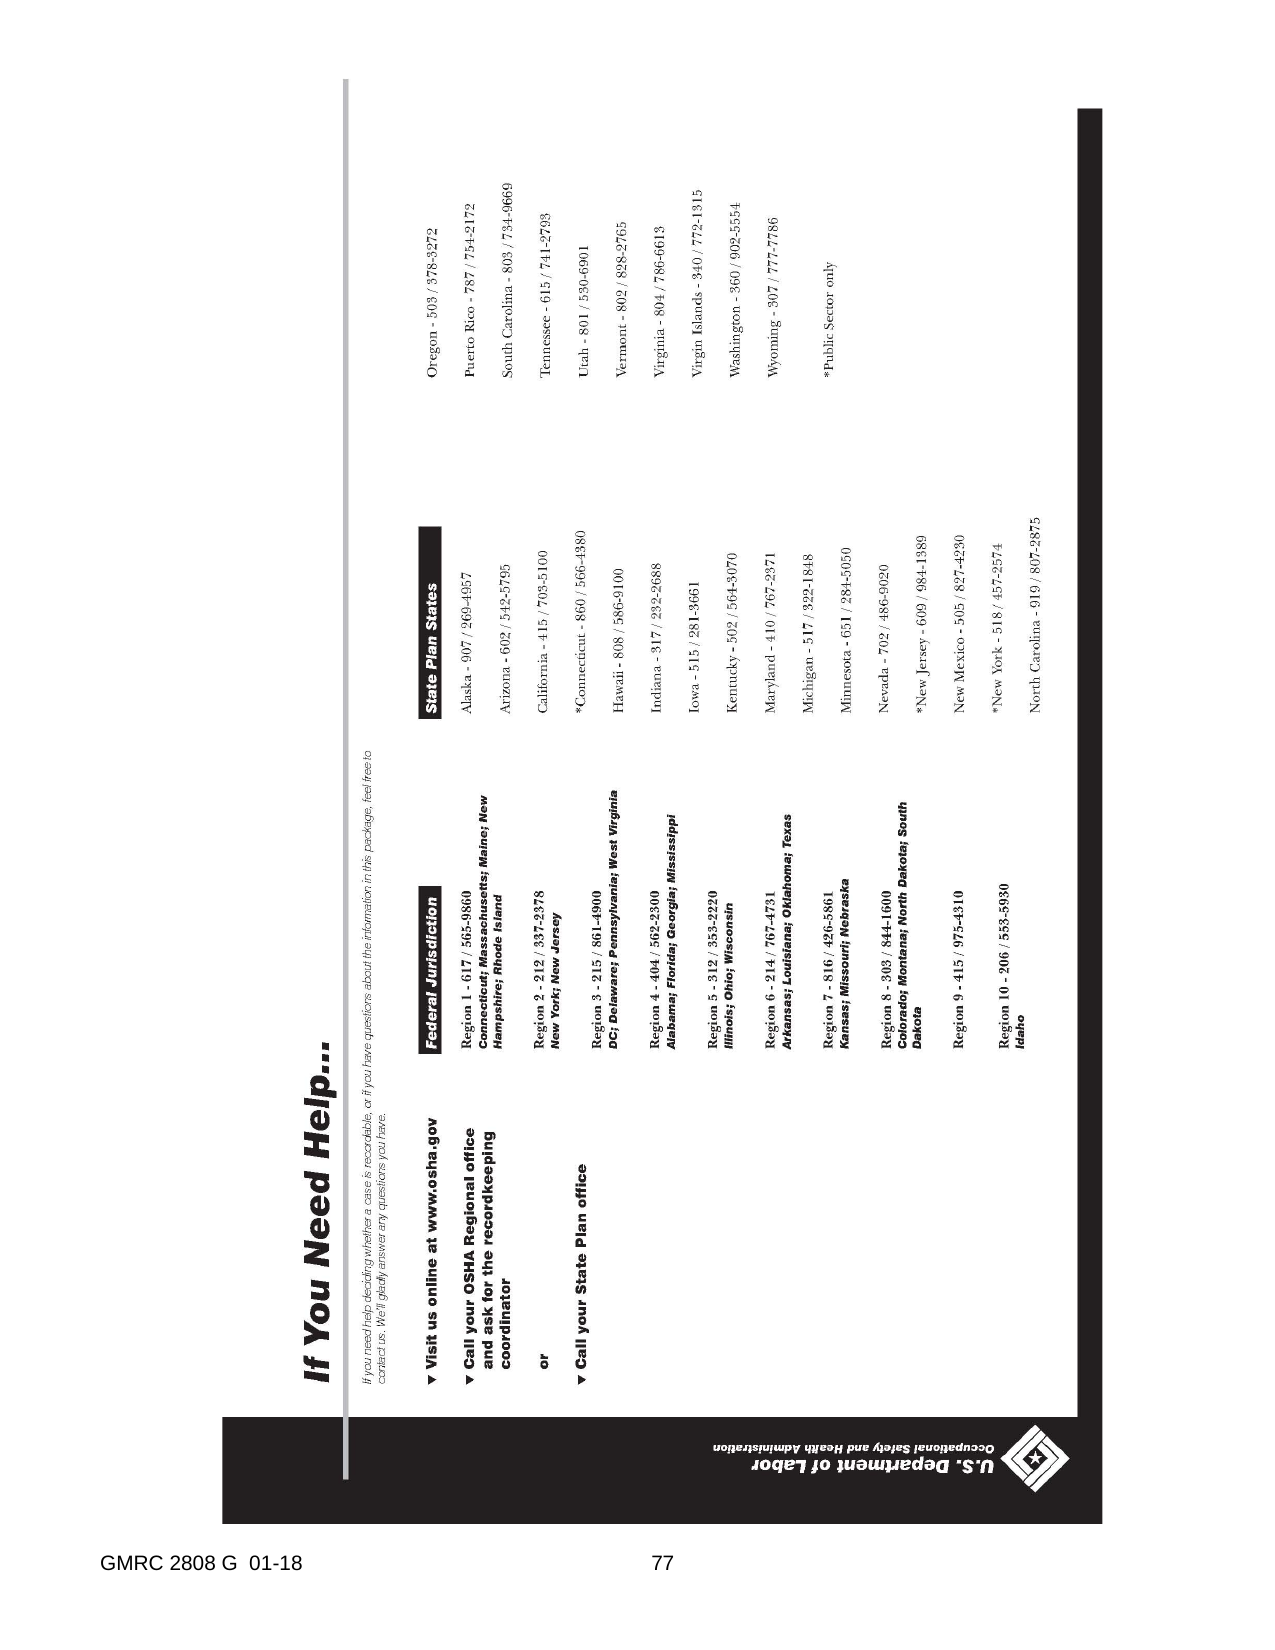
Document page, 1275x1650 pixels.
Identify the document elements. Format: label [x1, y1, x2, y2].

picture [222, 75, 1103, 1524]
